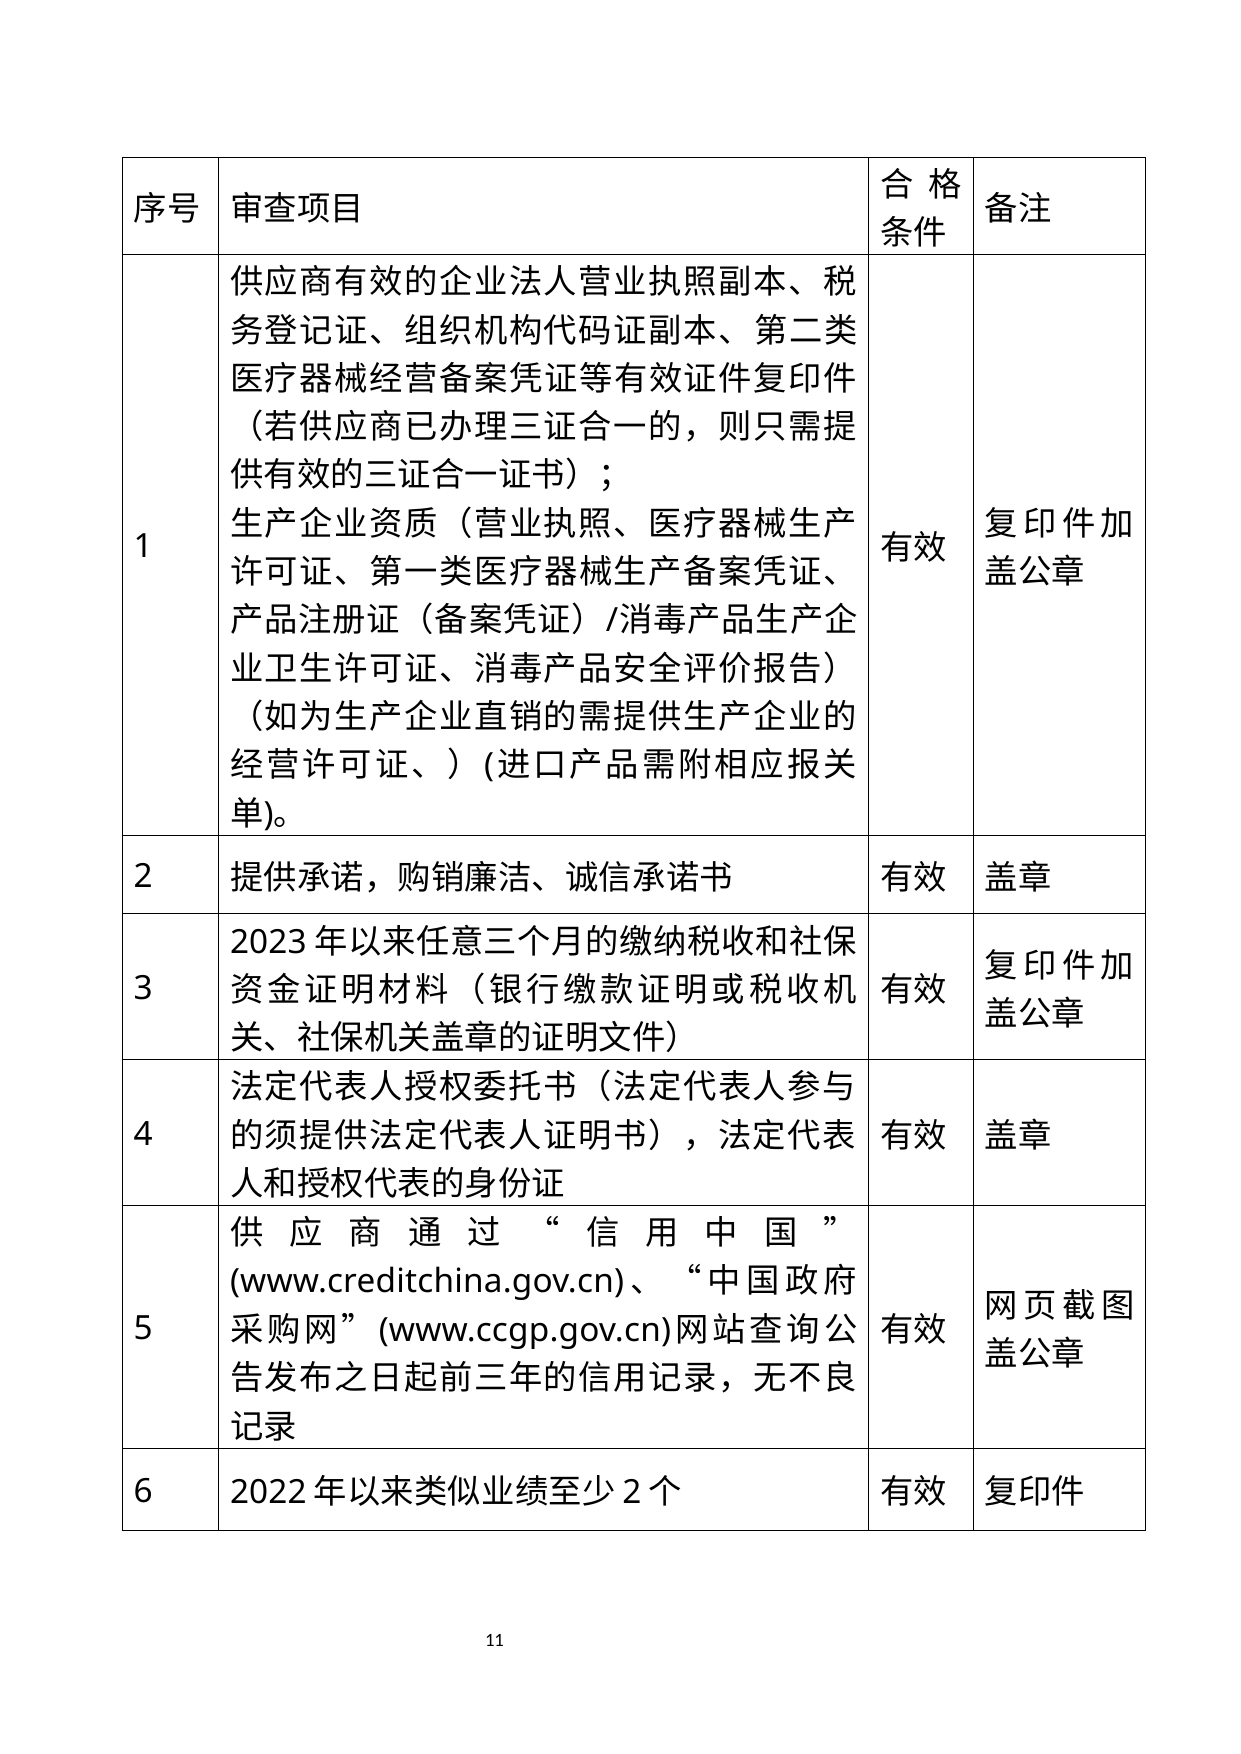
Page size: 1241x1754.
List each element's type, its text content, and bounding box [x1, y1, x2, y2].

table_cell 5 [123, 1206, 218, 1448]
table_cell 6 [123, 1449, 218, 1530]
table_cell 2023年以来任意三个月的缴纳税收和社保资金证明材料（银行缴款证明或税收机关、社保机关盖章的证明文件） [219, 914, 868, 1059]
table_cell 2022年以来类似业绩至少2个 [219, 1449, 868, 1530]
table_cell 法定代表人授权委托书（法定代表人参与的须提供法定代表人证明书），法定代表人和授权代表的身份证 [219, 1060, 868, 1205]
table_cell 复印件加盖公章 [974, 255, 1145, 835]
table_cell 1 [123, 255, 218, 835]
table_cell 3 [123, 914, 218, 1059]
table_header 序号 [123, 158, 218, 254]
table_cell 4 [123, 1060, 218, 1205]
table_cell 有效 [869, 836, 973, 913]
table_cell 复印件 [974, 1449, 1145, 1530]
table_header 备注 [974, 158, 1145, 254]
table_cell 有效 [869, 1449, 973, 1530]
table_cell 有效 [869, 914, 973, 1059]
table_cell 有效 [869, 1060, 973, 1205]
table_cell 盖章 [974, 1060, 1145, 1205]
table_cell 盖章 [974, 836, 1145, 913]
table_cell 有效 [869, 1206, 973, 1448]
table_cell 有效 [869, 255, 973, 835]
table_cell 供应商有效的企业法人营业执照副本、税务登记证、组织机构代码证副本、第二类医疗器械经营备案凭证等有效证件复印件（若供应商已办理三证合一的，则只需提供有效的三证合一证书）； 生产企业资质（营业执照、医疗器械生产许可证、第一类医疗器械生产备案凭证、产品注册证（备案凭证）/消毒产品生产企业卫生许可证、消毒产品安全评价报告）（如为生产企业直销的需提供生产企业的经营许可证、）(进口产品需附相应报关单)。 [219, 255, 868, 835]
table_cell 提供承诺，购销廉洁、诚信承诺书 [219, 836, 868, 913]
table_cell 2 [123, 836, 218, 913]
table_cell 复印件加盖公章 [974, 914, 1145, 1059]
table_header 审查项目 [219, 158, 868, 254]
table_cell 网页截图盖公章 [974, 1206, 1145, 1448]
table_cell 供应商通过“信用中国”(www.creditchina.gov.cn)、“中国政府采购网”(www.ccgp.gov.cn)网站查询公告发布之日起前三年的信用记录，无不良记录 [219, 1206, 868, 1448]
table_header 合格条件 [869, 158, 973, 254]
